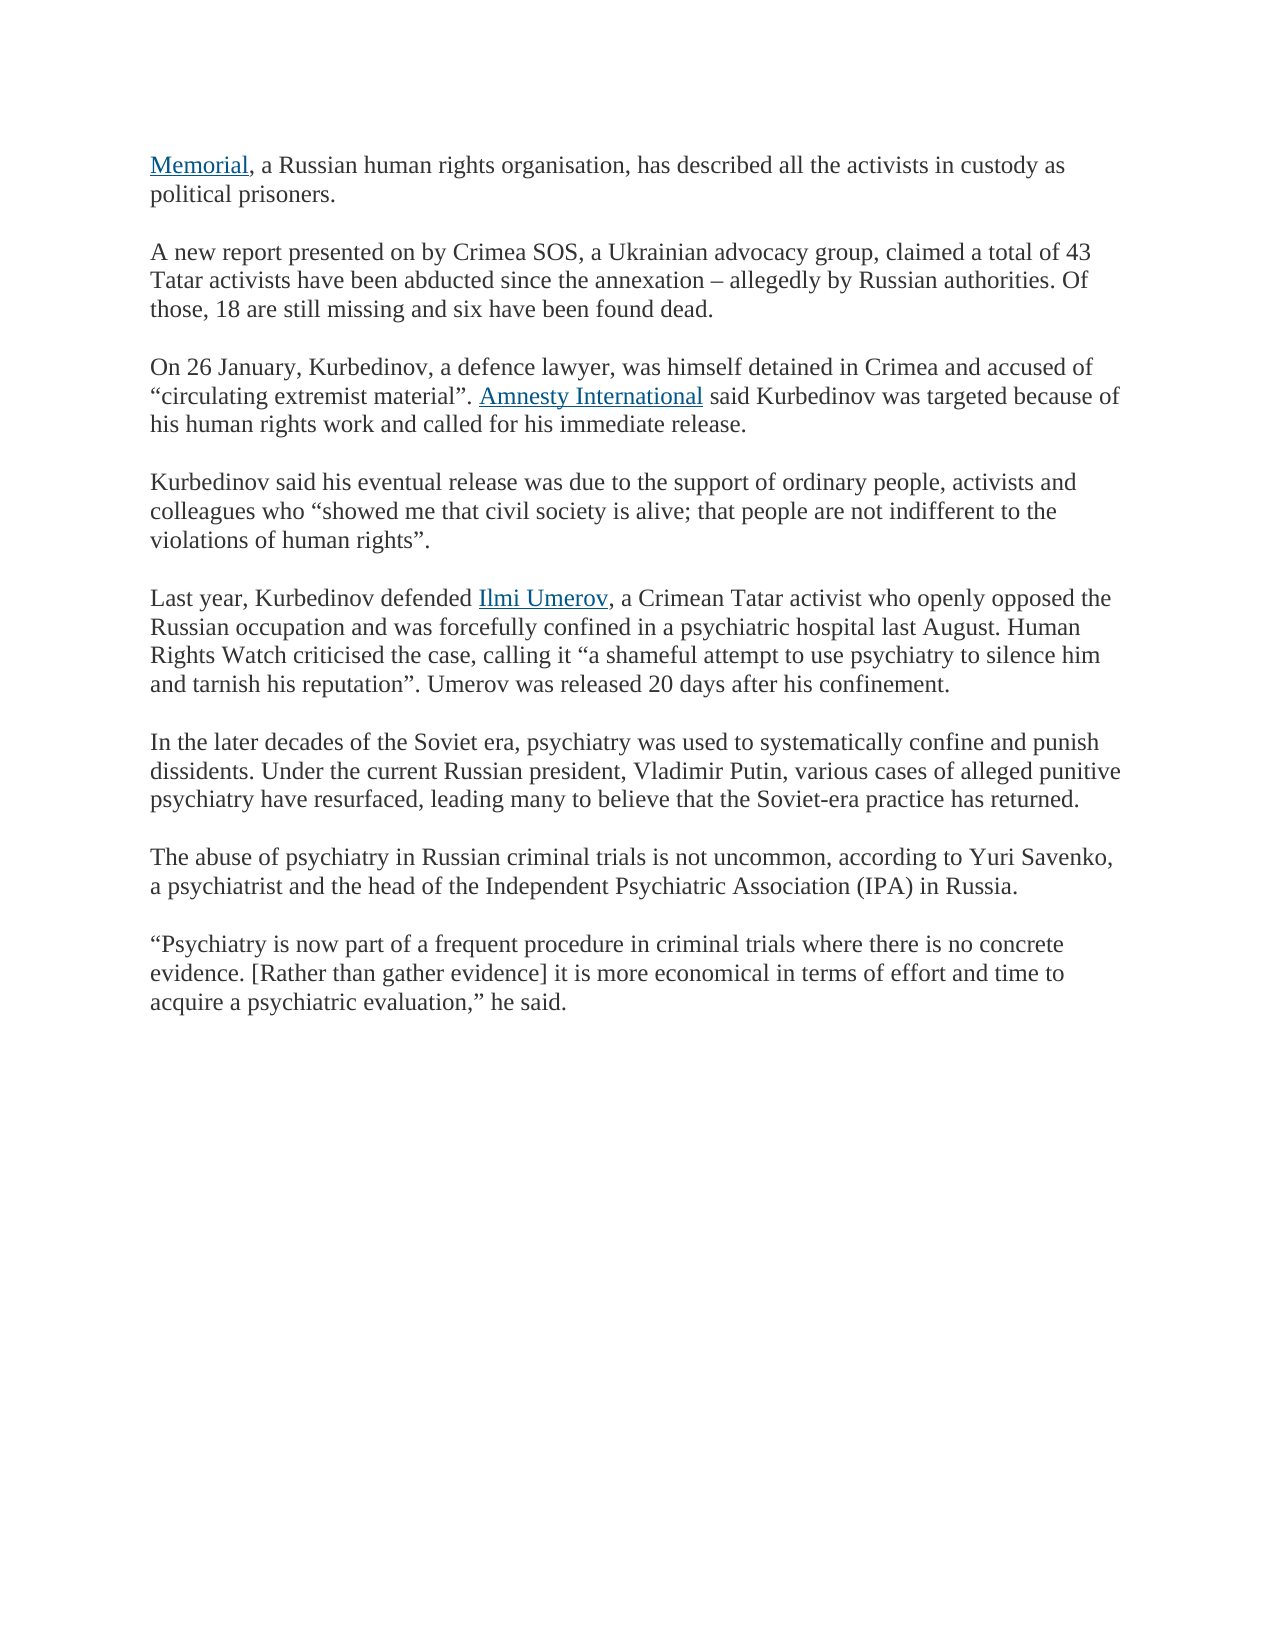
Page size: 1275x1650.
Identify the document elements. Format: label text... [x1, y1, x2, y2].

text Kurbedinov said his eventual release was due to the support of ordinary people, activists and colleagues who “showed me that civil society is alive; that people are not indifferent to the violations of human rights”. [150, 467, 1125, 554]
text A new report presented on by Crimea SOS, a Ukrainian advocacy group, claimed a total of 43 Tatar activists have been abducted since the annexation – allegedly by Russian authorities. Of those, 18 are still missing and six have been found dead. [150, 237, 1125, 323]
text Last year, Kurbedinov defended Ilmi Umerov, a Crimean Tatar activist who openly opposed the Russian occupation and was forcefully confined in a psychiatric hospital last August. Human Rights Watch criticised the case, calling it “a shameful attempt to use psychiatry to silence him and tarnish his reputation”. Umerov was released 20 days after his confinement. [150, 583, 1125, 698]
text The abuse of psychiatry in Russian criminal trials is not uncommon, according to Yuri Savenko, a psychiatrist and the head of the Independent Psychiatric Association (IPA) in Russia. [150, 842, 1125, 900]
text In the later decades of the Soviet era, psychiatry was used to systematically confine and punish dissidents. Under the current Russian president, Vladimir Putin, various cases of alleged punitive psychiatry have resurfaced, leading many to believe that the Soviet-era practice has returned. [150, 727, 1125, 813]
text Memorial, a Russian human rights organisation, has described all the activists in custody as political prisoners. [150, 150, 1125, 207]
text “Psychiatry is now part of a frequent procedure in criminal trials where there is no concrete evidence. [Rather than gather evidence] it is more economical in terms of effort and time to acquire a psychiatric evaluation,” he said. [150, 929, 1125, 1015]
text On 26 January, Kurbedinov, a defence lawyer, was himself detained in Crimea and accused of “circulating extremist material”. Amnesty International said Kurbedinov was targeted because of his human rights work and called for his immediate release. [150, 352, 1125, 438]
